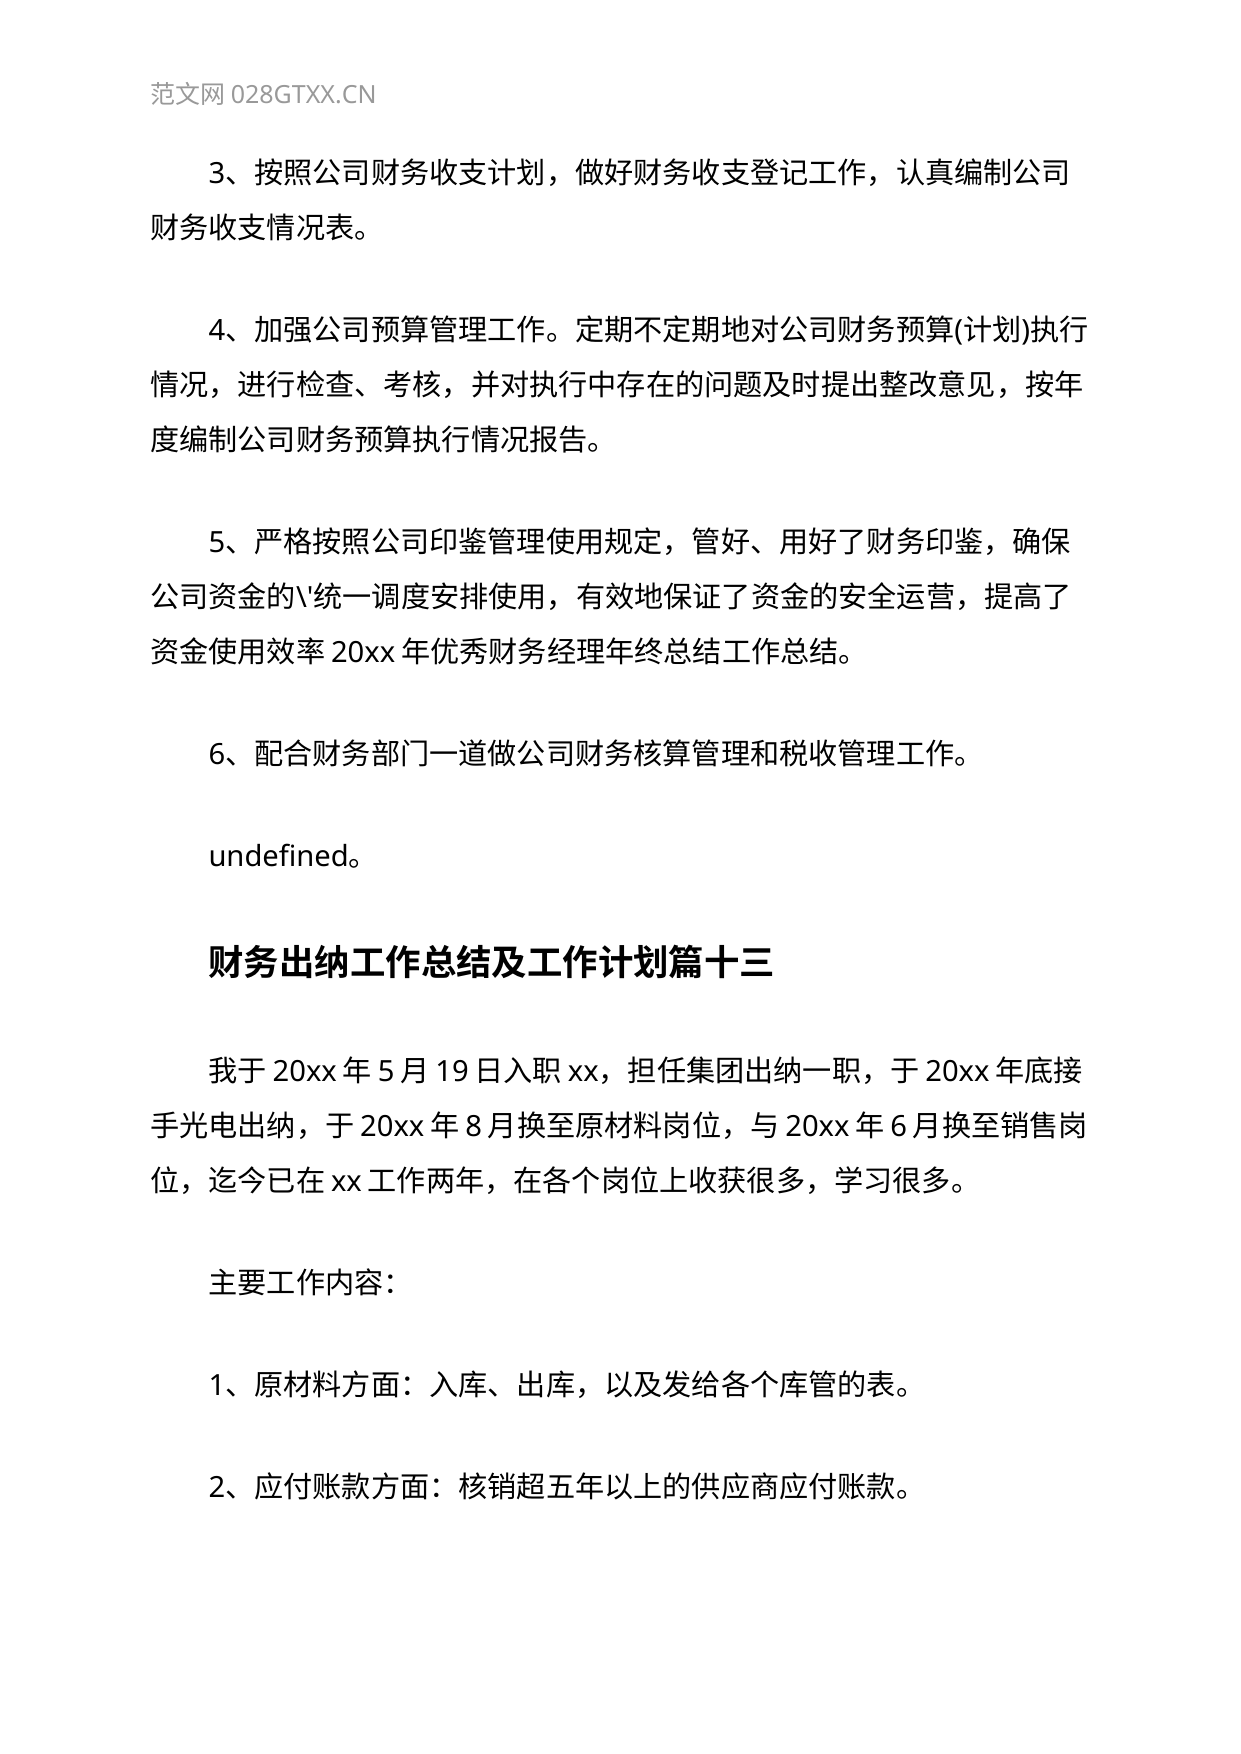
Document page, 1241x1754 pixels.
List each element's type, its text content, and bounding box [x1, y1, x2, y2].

text undefined。 [150, 832, 1090, 875]
text 1、原材料方面：入库、出库，以及发给各个库管的表。 [150, 1362, 1090, 1404]
text 6、配合财务部门一道做公司财务核算管理和税收管理工作。 [150, 730, 1090, 773]
text 5、严格按照公司印鉴管理使用规定，管好、用好了财务印鉴，确保公司资金的\'统一调度安排使用，有效地保证了资金的安全运营，提高了资金使用效率20xx年优秀财务经理年终总结工作总结。 [150, 518, 1090, 671]
text 2、应付账款方面：核销超五年以上的供应商应付账款。 [150, 1463, 1090, 1506]
text 我于20xx年5月19日入职xx，担任集团出纳一职，于20xx年底接手光电出纳，于20xx年8月换至原材料岗位，与20xx年6月换至销售岗位，迄今已在xx工作两年，在各个岗位上收获很多，学习很多。 [150, 1048, 1090, 1200]
text 财务出纳工作总结及工作计划篇十三 [150, 934, 1090, 986]
text 4、加强公司预算管理工作。定期不定期地对公司财务预算(计划)执行情况，进行检查、考核，并对执行中存在的问题及时提出整改意见，按年度编制公司财务预算执行情况报告。 [150, 307, 1090, 459]
text 3、按照公司财务收支计划，做好财务收支登记工作，认真编制公司财务收支情况表。 [150, 150, 1090, 247]
text 主要工作内容： [150, 1260, 1090, 1302]
